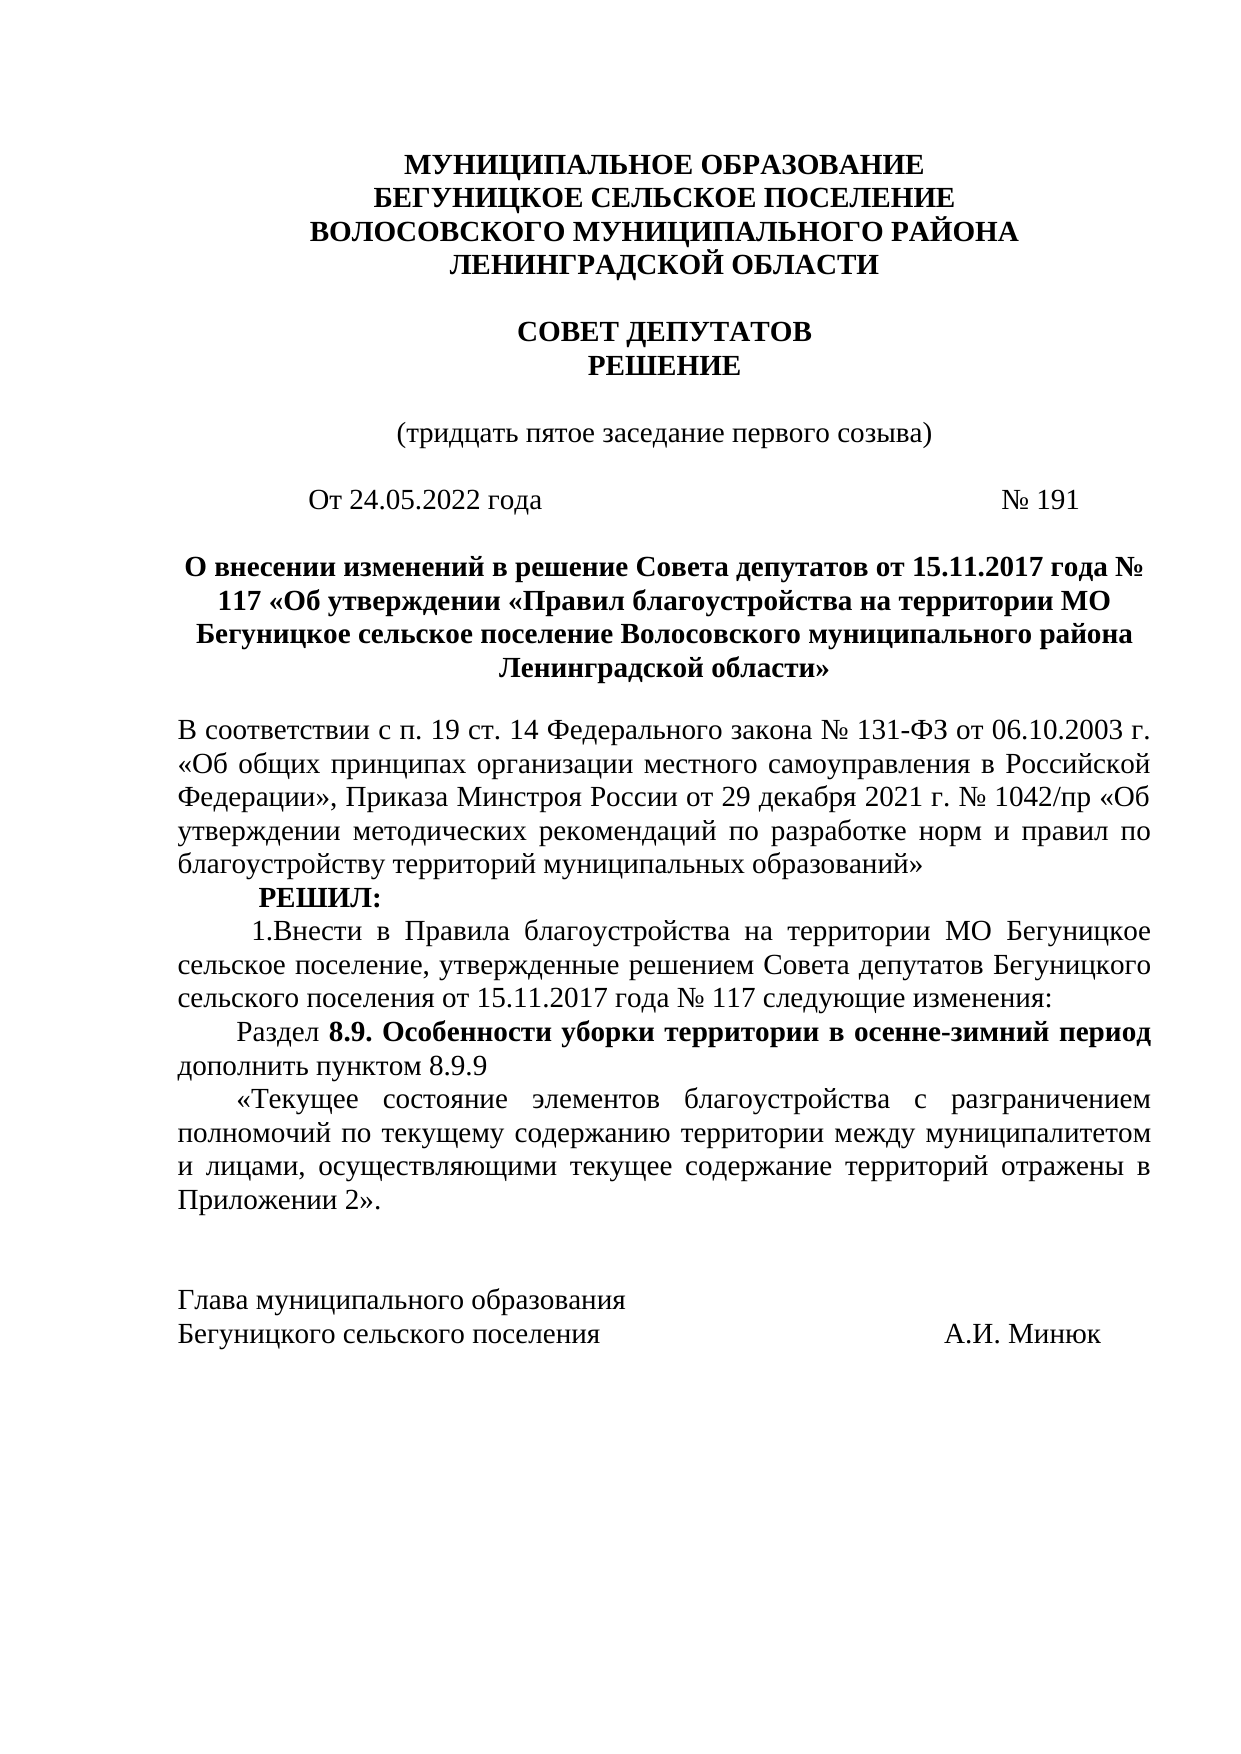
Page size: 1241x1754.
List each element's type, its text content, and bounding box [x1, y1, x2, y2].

text Глава муниципального образования [177, 1282, 1146, 1316]
text СОВЕТ ДЕПУТАТОВ [177, 314, 1152, 348]
text БЕГУНИЦКОЕ СЕЛЬСКОЕ ПОСЕЛЕНИЕ ВОЛОСОВСКОГО МУНИЦИПАЛЬНОГО РАЙОНА [177, 180, 1152, 247]
subtitle В соответствии с п. 19 ст. 14 Федерального закона № 131-ФЗ от 06.10.2003 г. «Об общих принципах организации местного самоуправления в Российской Федерации», Приказа Минстроя России от 29 декабря 2021 г. № 1042/пр «Об утверждении методических рекомендаций по разработке норм и правил по благоустройству территорий муниципальных образований» [177, 712, 1152, 880]
text О внесении изменений в решение Совета депутатов от 15.11.2017 года № 117 «Об утверждении «Правил благоустройства на территории МО Бегуницкое сельское поселение Волосовского муниципального района Ленинградской области» [177, 549, 1152, 683]
text Бегуницкого сельского поселения А.И. Минюк [177, 1316, 1146, 1349]
text ЛЕНИНГРАДСКОЙ ОБЛАСТИ [177, 247, 1152, 281]
text РЕШИЛ: [177, 880, 1152, 913]
text 1.Внести в Правила благоустройства на территории МО Бегуницкое сельское поселение, утвержденные решением Совета депутатов Бегуницкого сельского поселения от 15.11.2017 года № 117 следующие изменения: [177, 913, 1152, 1014]
text РЕШЕНИЕ [177, 348, 1152, 382]
text От 24.05.2022 года № 191 [236, 482, 1152, 516]
text «Текущее состояние элементов благоустройства с разграничением полномочий по текущему содержанию территории между муниципалитетом и лицами, осуществляющими текущее содержание территорий отражены в Приложении 2». [177, 1081, 1152, 1215]
text (тридцать пятое заседание первого созыва) [177, 415, 1152, 449]
list МУНИЦИПАЛЬНОЕ ОБРАЗОВАНИЕ [177, 147, 1152, 180]
text Раздел 8.9. Особенности уборки территории в осенне-зимний период дополнить пунктом 8.9.9 [177, 1014, 1152, 1081]
